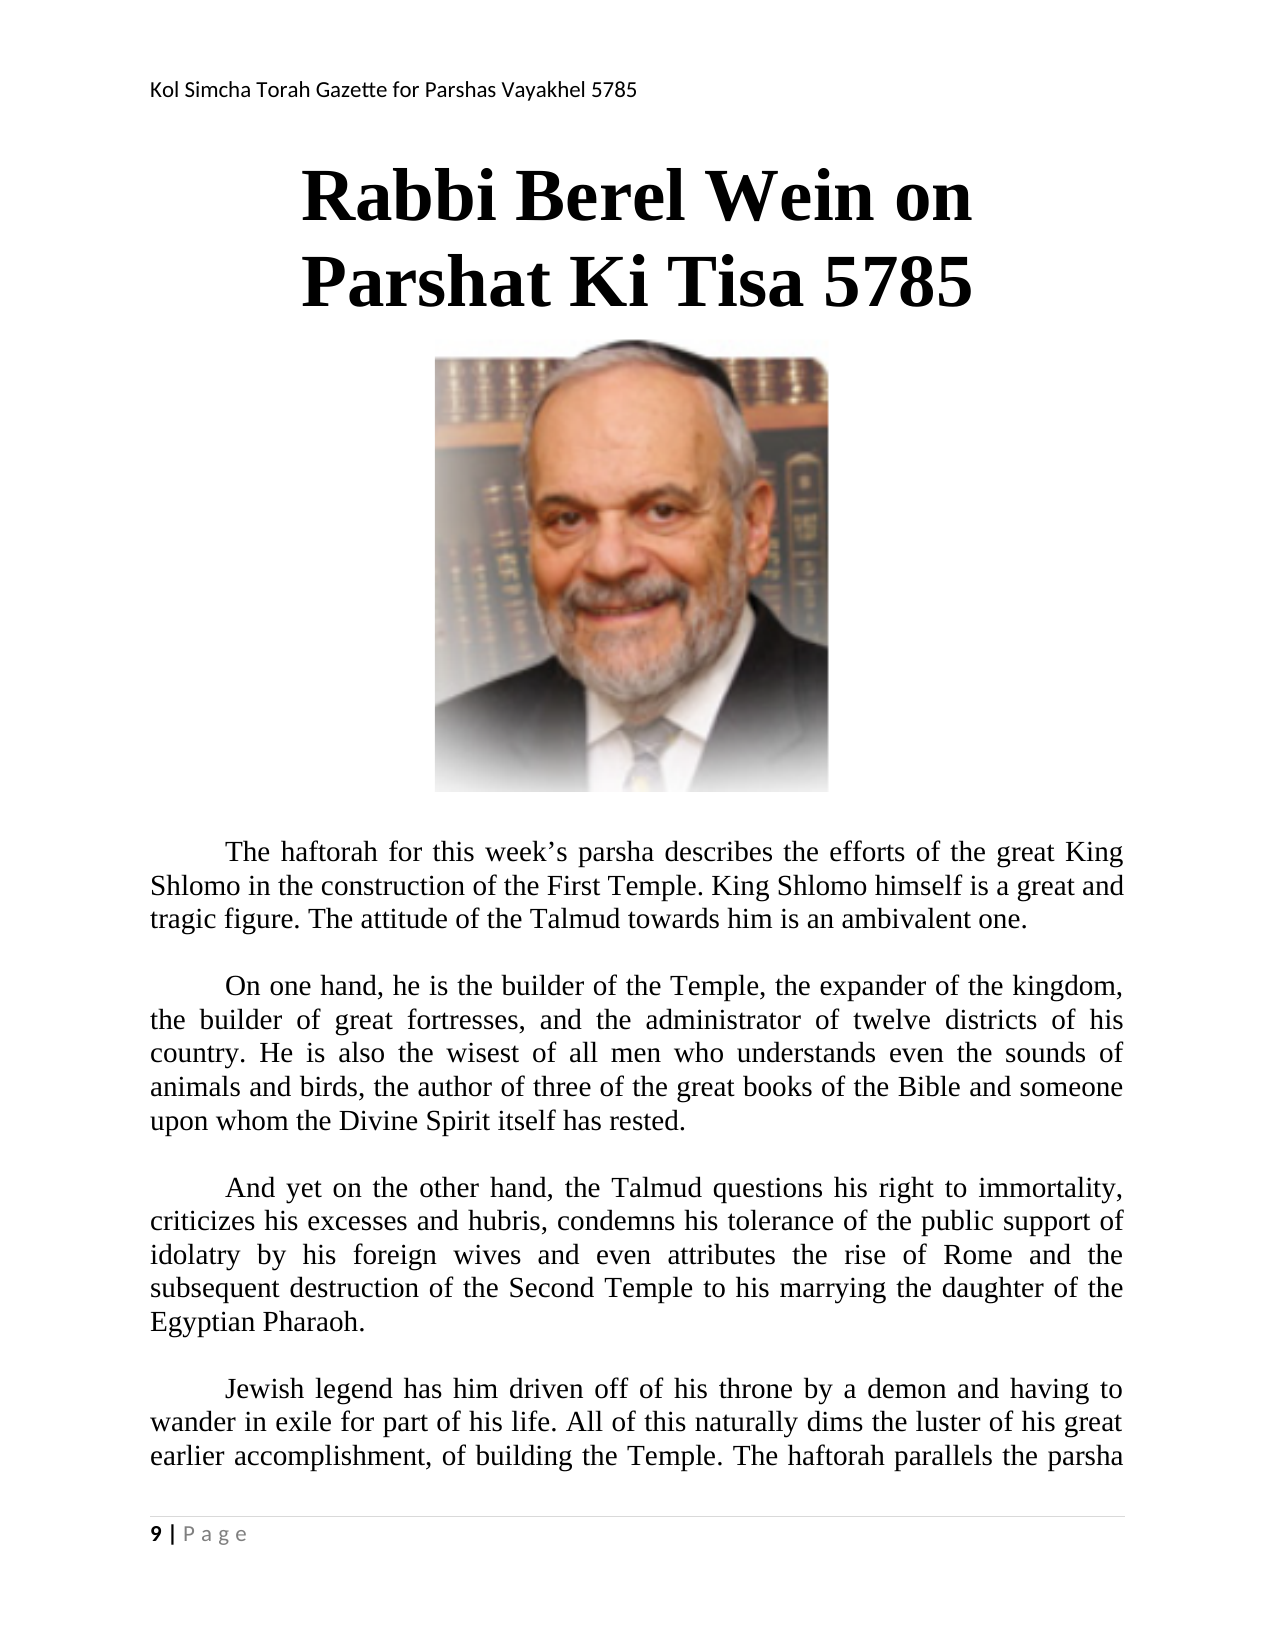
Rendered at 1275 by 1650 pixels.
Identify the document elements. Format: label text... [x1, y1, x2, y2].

text Rabbi Berel Wein on [150, 150, 1125, 236]
text The haftorah for this week’s parsha describes the efforts of the great King Shlomo in the construction of the First Temple. King Shlomo himself is a great and tragic figure. The attitude of the Talmud towards him is an ambivalent one. [150, 834, 1125, 935]
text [150, 1371, 1125, 1472]
text Parshat Ki Tisa 5785 [150, 236, 1125, 322]
text And yet on the other hand, the Talmud questions his right to immortality, criticizes his excesses and hubris, condemns his tolerance of the public support of idolatry by his foreign wives and even attributes the rise of Rome and the subsequent destruction of the Second Temple to his marrying the daughter of the Egyptian Pharaoh. [150, 1170, 1125, 1337]
picture [434, 332, 841, 792]
text On one hand, he is the builder of the Temple, the expander of the kingdom, the builder of great fortresses, and the administrator of twelve districts of his country. He is also the wisest of all men who understands even the sounds of animals and birds, the author of three of the great books of the Bible and someone upon whom the Divine Spirit itself has rested. [150, 968, 1125, 1136]
